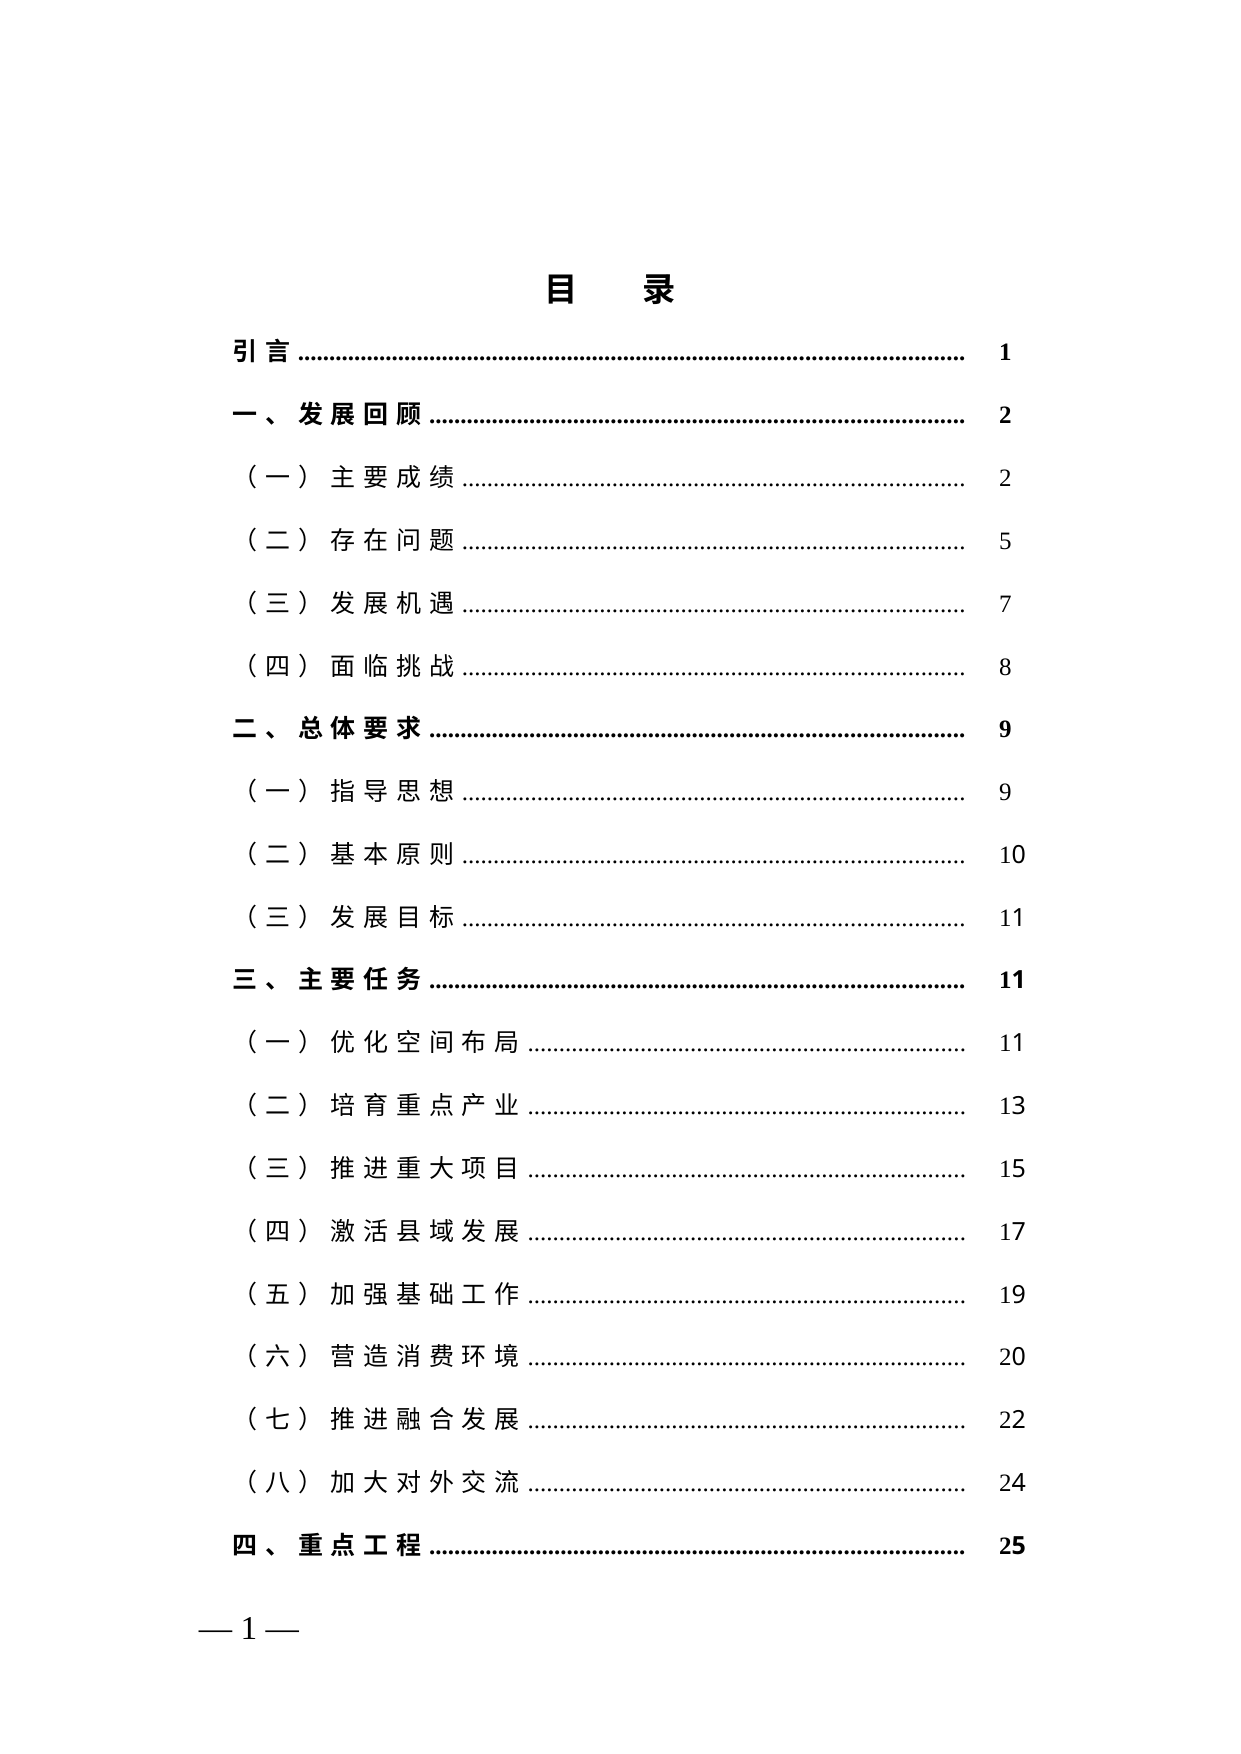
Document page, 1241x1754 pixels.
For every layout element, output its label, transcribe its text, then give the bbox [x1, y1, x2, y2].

text （二）基本原则 10 [167, 821, 1085, 884]
text 一、发展回顾 2 [167, 381, 1085, 444]
text （四）面临挑战 8 [167, 633, 1085, 696]
text （二）存在问题 5 [167, 507, 1085, 570]
text 目 录 [167, 256, 1085, 319]
text 四、重点工程 25 [167, 1512, 1085, 1575]
text （一）主要成绩 2 [167, 444, 1085, 507]
text 三、主要任务 11 [167, 947, 1085, 1009]
text （三）推进重大项目 15 [167, 1135, 1085, 1198]
text （五）加强基础工作 19 [167, 1261, 1085, 1324]
text （六）营造消费环境 20 [167, 1324, 1085, 1386]
text （七）推进融合发展 22 [167, 1386, 1085, 1449]
text （二）培育重点产业 13 [167, 1072, 1085, 1135]
text 引言 1 [167, 319, 1085, 381]
text 二、总体要求 9 [167, 696, 1085, 758]
text （一）优化空间布局 11 [167, 1009, 1085, 1072]
text （一）指导思想 9 [167, 758, 1085, 821]
text （三）发展机遇 7 [167, 570, 1085, 633]
text （八）加大对外交流 24 [167, 1449, 1085, 1512]
text （四）激活县域发展 17 [167, 1198, 1085, 1261]
text （三）发展目标 11 [167, 884, 1085, 947]
